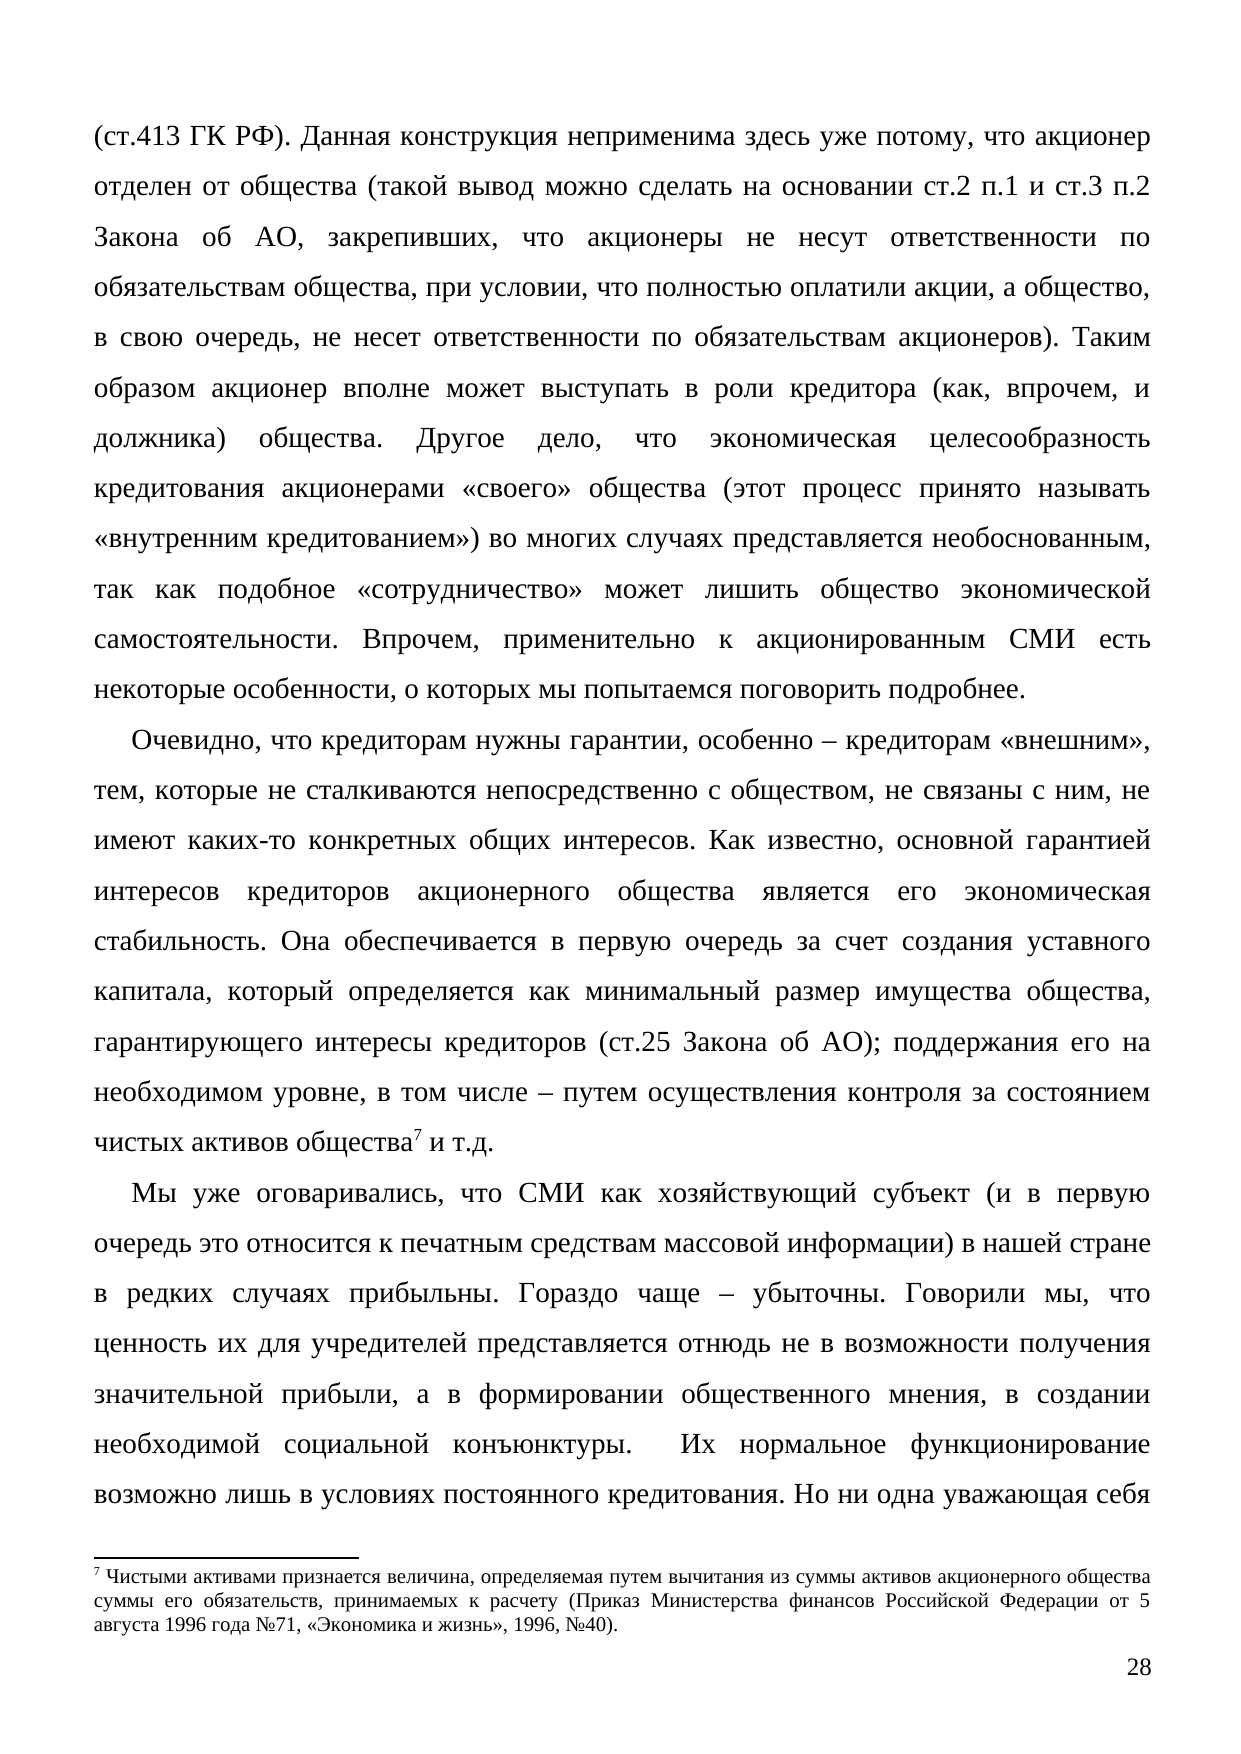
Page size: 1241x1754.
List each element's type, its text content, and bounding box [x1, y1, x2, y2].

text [94, 118, 1152, 705]
text Очевидно, что кредиторам нужны гарантии, особенно – кредиторам «внешним», тем, которые не сталкиваются непосредственно с обществом, не связаны с ним, не имеют каких-то конкретных общих интересов. Как известно, основной гарантией интересов кредиторов акционерного общества является его экономическая стабильность. Она обеспечивается в первую очередь за счет создания уставного капитала, который определяется как минимальный размер имущества общества, гарантирующего интересы кредиторов (ст.25 Закона об АО); поддержания его на необходимом уровне, в том числе – путем осуществления контроля за состоянием чистых активов общества и т.д. [94, 722, 1152, 1158]
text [94, 1175, 1152, 1510]
